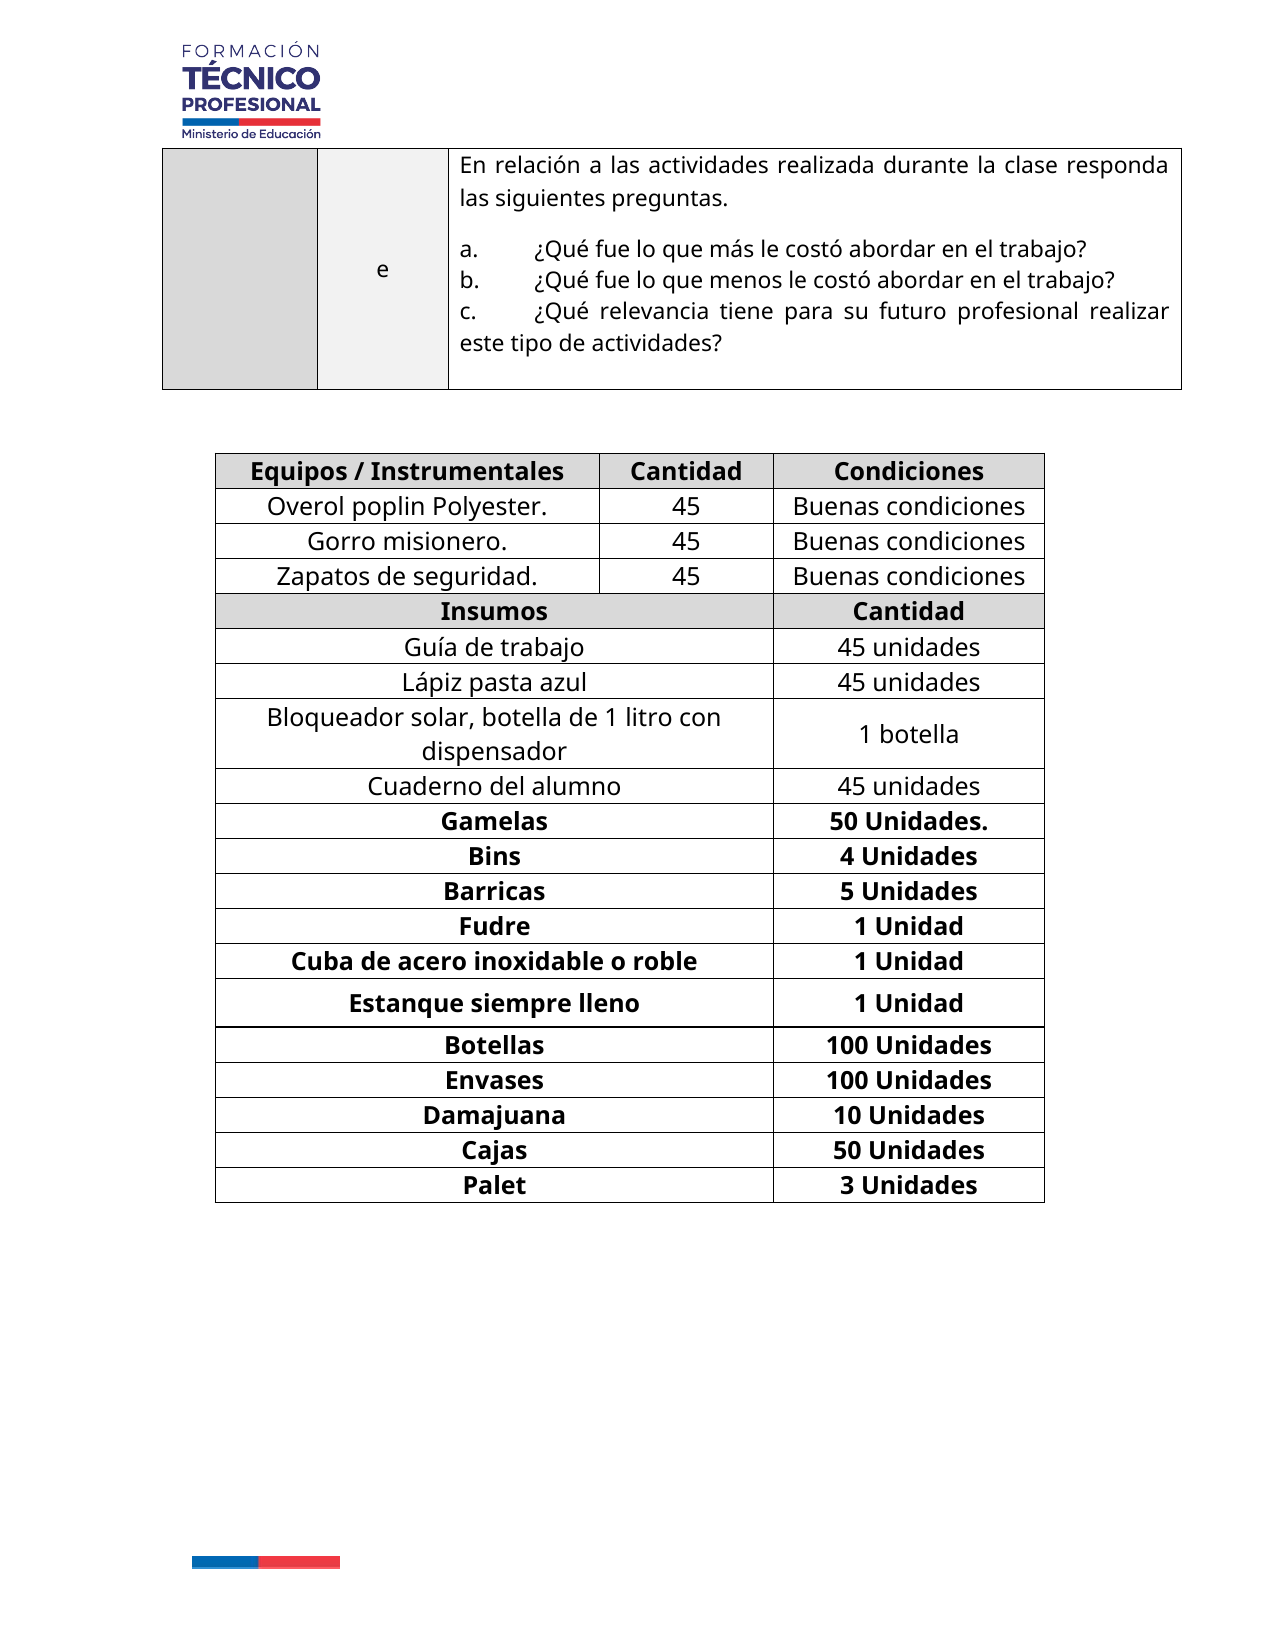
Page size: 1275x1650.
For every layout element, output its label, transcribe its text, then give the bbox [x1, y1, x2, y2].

table_cell Cuba de acero inoxidable o roble [216, 944, 773, 978]
table_cell Zapatos de seguridad. [216, 559, 599, 593]
table_cell 45 [600, 489, 773, 523]
table_cell 1 Unidad [774, 979, 1044, 1026]
table_cell Lápiz pasta azul [216, 664, 773, 698]
table_cell Cajas [216, 1133, 773, 1167]
table_cell 3 Unidades [774, 1168, 1044, 1202]
table_cell 45 unidades [774, 664, 1044, 698]
table_cell Botellas [216, 1028, 773, 1062]
table_cell Buenas condiciones [774, 489, 1044, 523]
table_cell 4 Unidades [774, 839, 1044, 873]
table_cell 100 Unidades [774, 1063, 1044, 1097]
table_cell Buenas condiciones [774, 524, 1044, 558]
table_cell Cantidad [774, 594, 1044, 628]
table_cell 1 Unidad [774, 909, 1044, 943]
table_cell 50 Unidades [774, 1133, 1044, 1167]
table_cell 1 botella [774, 699, 1044, 767]
table_cell 45 unidades [774, 769, 1044, 803]
table_cell Overol poplin Polyester. [216, 489, 599, 523]
table_cell 10 Unidades [774, 1098, 1044, 1132]
table_cell Estudiante [318, 149, 448, 389]
table_cell Palet [216, 1168, 773, 1202]
table_cell 100 Unidades [774, 1028, 1044, 1062]
table_cell 45 [600, 559, 773, 593]
table_cell Envases [216, 1063, 773, 1097]
table_cell 45 unidades [774, 629, 1044, 663]
table_cell 45 [600, 524, 773, 558]
table_cell Guía de trabajo [216, 629, 773, 663]
table_cell Gamelas [216, 804, 773, 838]
table_cell Insumos [216, 594, 773, 628]
table_header Equipos / Instrumentales [216, 454, 599, 488]
table_cell Cuaderno del alumno [216, 769, 773, 803]
table_header Cantidad [600, 454, 773, 488]
table_cell Estanque siempre lleno [216, 979, 773, 1026]
table_cell 50 Unidades. [774, 804, 1044, 838]
picture [176, 33, 325, 145]
table_cell Buenas condiciones [774, 559, 1044, 593]
table_cell Damajuana [216, 1098, 773, 1132]
table_cell Bins [216, 839, 773, 873]
table_cell Bloqueador solar, botella de 1 litro con dispensador [216, 699, 773, 767]
picture [192, 1556, 340, 1569]
table_cell Fudre [216, 909, 773, 943]
table_cell Barricas [216, 874, 773, 908]
table_header Condiciones [774, 454, 1044, 488]
table_cell 5 Unidades [774, 874, 1044, 908]
table_cell 1 Unidad [774, 944, 1044, 978]
table_cell Gorro misionero. [216, 524, 599, 558]
